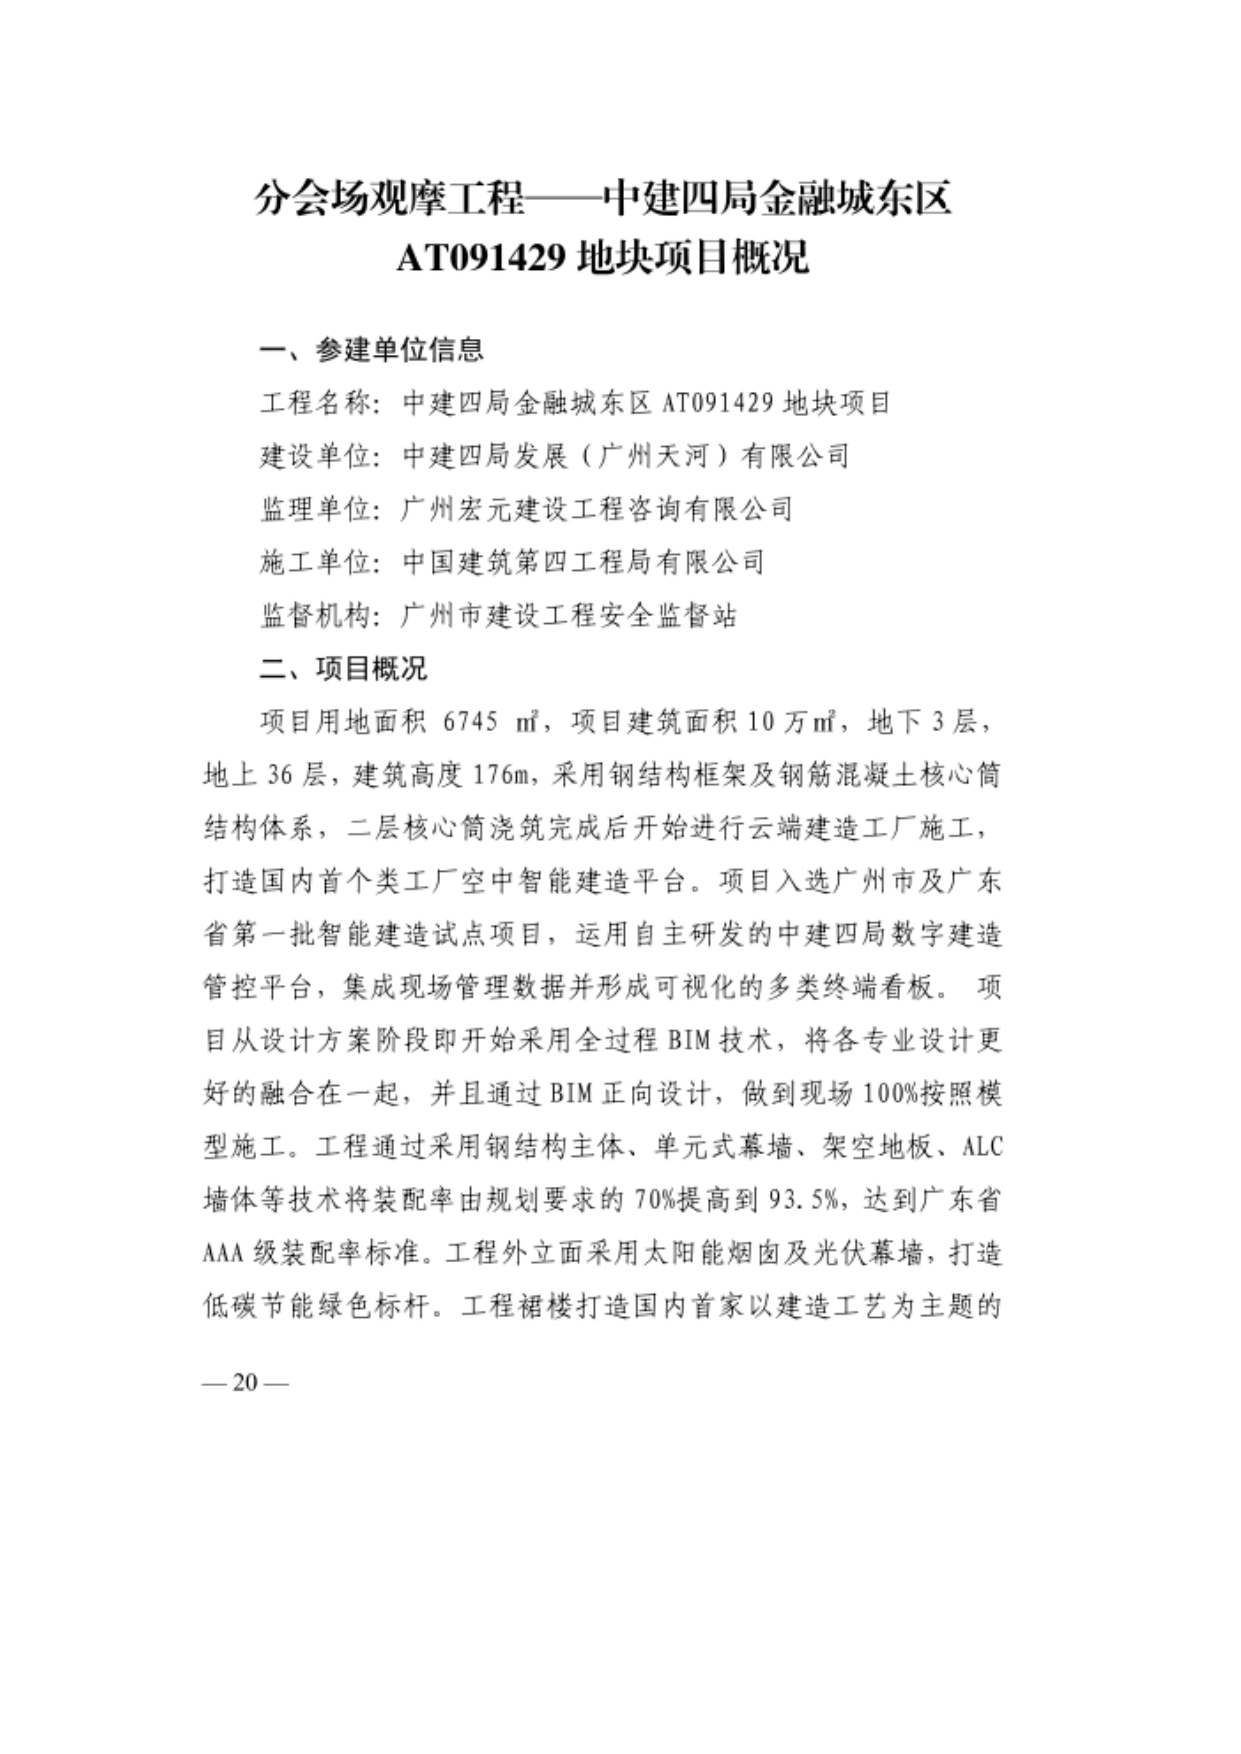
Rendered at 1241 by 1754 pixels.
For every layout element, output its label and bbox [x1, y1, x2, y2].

picture [187, 162, 1022, 1409]
